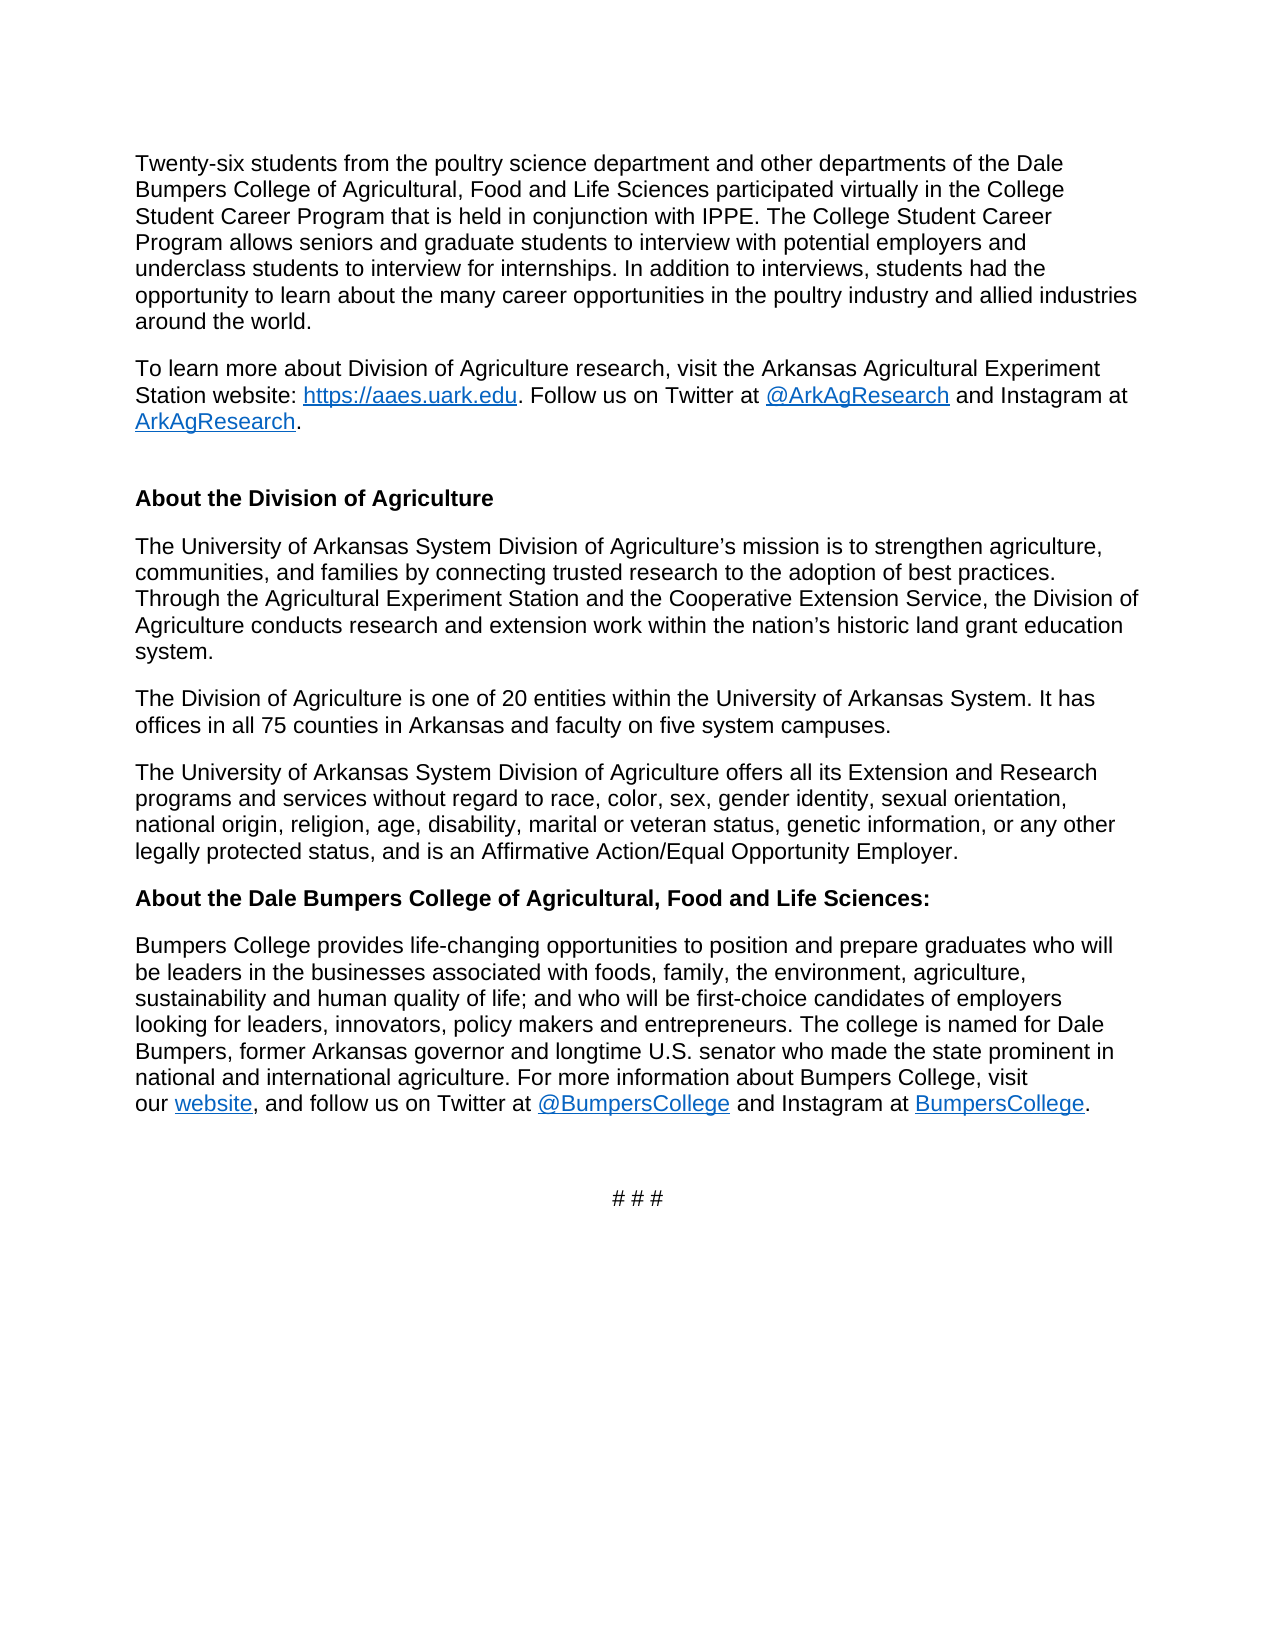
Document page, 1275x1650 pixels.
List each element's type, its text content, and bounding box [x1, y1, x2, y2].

text The University of Arkansas System Division of Agriculture offers all its Extension and Research programs and services without regard to race, color, sex, gender identity, sexual orientation, national origin, religion, age, disability, marital or veteran status, genetic information, or any other legally protected status, and is an Affirmative Action/Equal Opportunity Employer. [135, 759, 1140, 864]
subtitle About the Division of Agriculture [135, 485, 1140, 512]
text To learn more about Division of Agriculture research, visit the Arkansas Agricultural Experiment Station website: https://aaes.uark.edu. Follow us on Twitter at @ArkAgResearch and Instagram at ArkAgResearch. [135, 355, 1140, 434]
text Bumpers College provides life-changing opportunities to position and prepare graduates who will be leaders in the businesses associated with foods, family, the environment, agriculture, sustainability and human quality of life; and who will be first-choice candidates of employers looking for leaders, innovators, policy makers and entrepreneurs. The college is named for Dale Bumpers, former Arkansas governor and longtime U.S. senator who made the state prominent in national and international agriculture. For more information about Bumpers College, visit our website, and follow us on Twitter at @BumpersCollege and Instagram at BumpersCollege. [135, 932, 1140, 1117]
text The University of Arkansas System Division of Agriculture’s mission is to strengthen agriculture, communities, and families by connecting trusted research to the adoption of best practices. Through the Agricultural Experiment Station and the Cooperative Extension Service, the Division of Agriculture conducts research and extension work within the nation’s historic land grant education system. [135, 533, 1140, 664]
text Twenty-six students from the poultry science department and other departments of the Dale Bumpers College of Agricultural, Food and Life Sciences participated virtually in the College Student Career Program that is held in conjunction with IPPE. The College Student Career Program allows seniors and graduate students to interview with potential employers and underclass students to interview for internships. In addition to interviews, students had the opportunity to learn about the many career opportunities in the poultry industry and allied industries around the world. [135, 150, 1140, 334]
text # # # [135, 1185, 1140, 1211]
text The Division of Agriculture is one of 20 entities within the University of Arkansas System. It has offices in all 75 counties in Arkansas and faculty on five system campuses. [135, 685, 1140, 738]
text About the Dale Bumpers College of Agricultural, Food and Life Sciences: [135, 885, 1140, 911]
